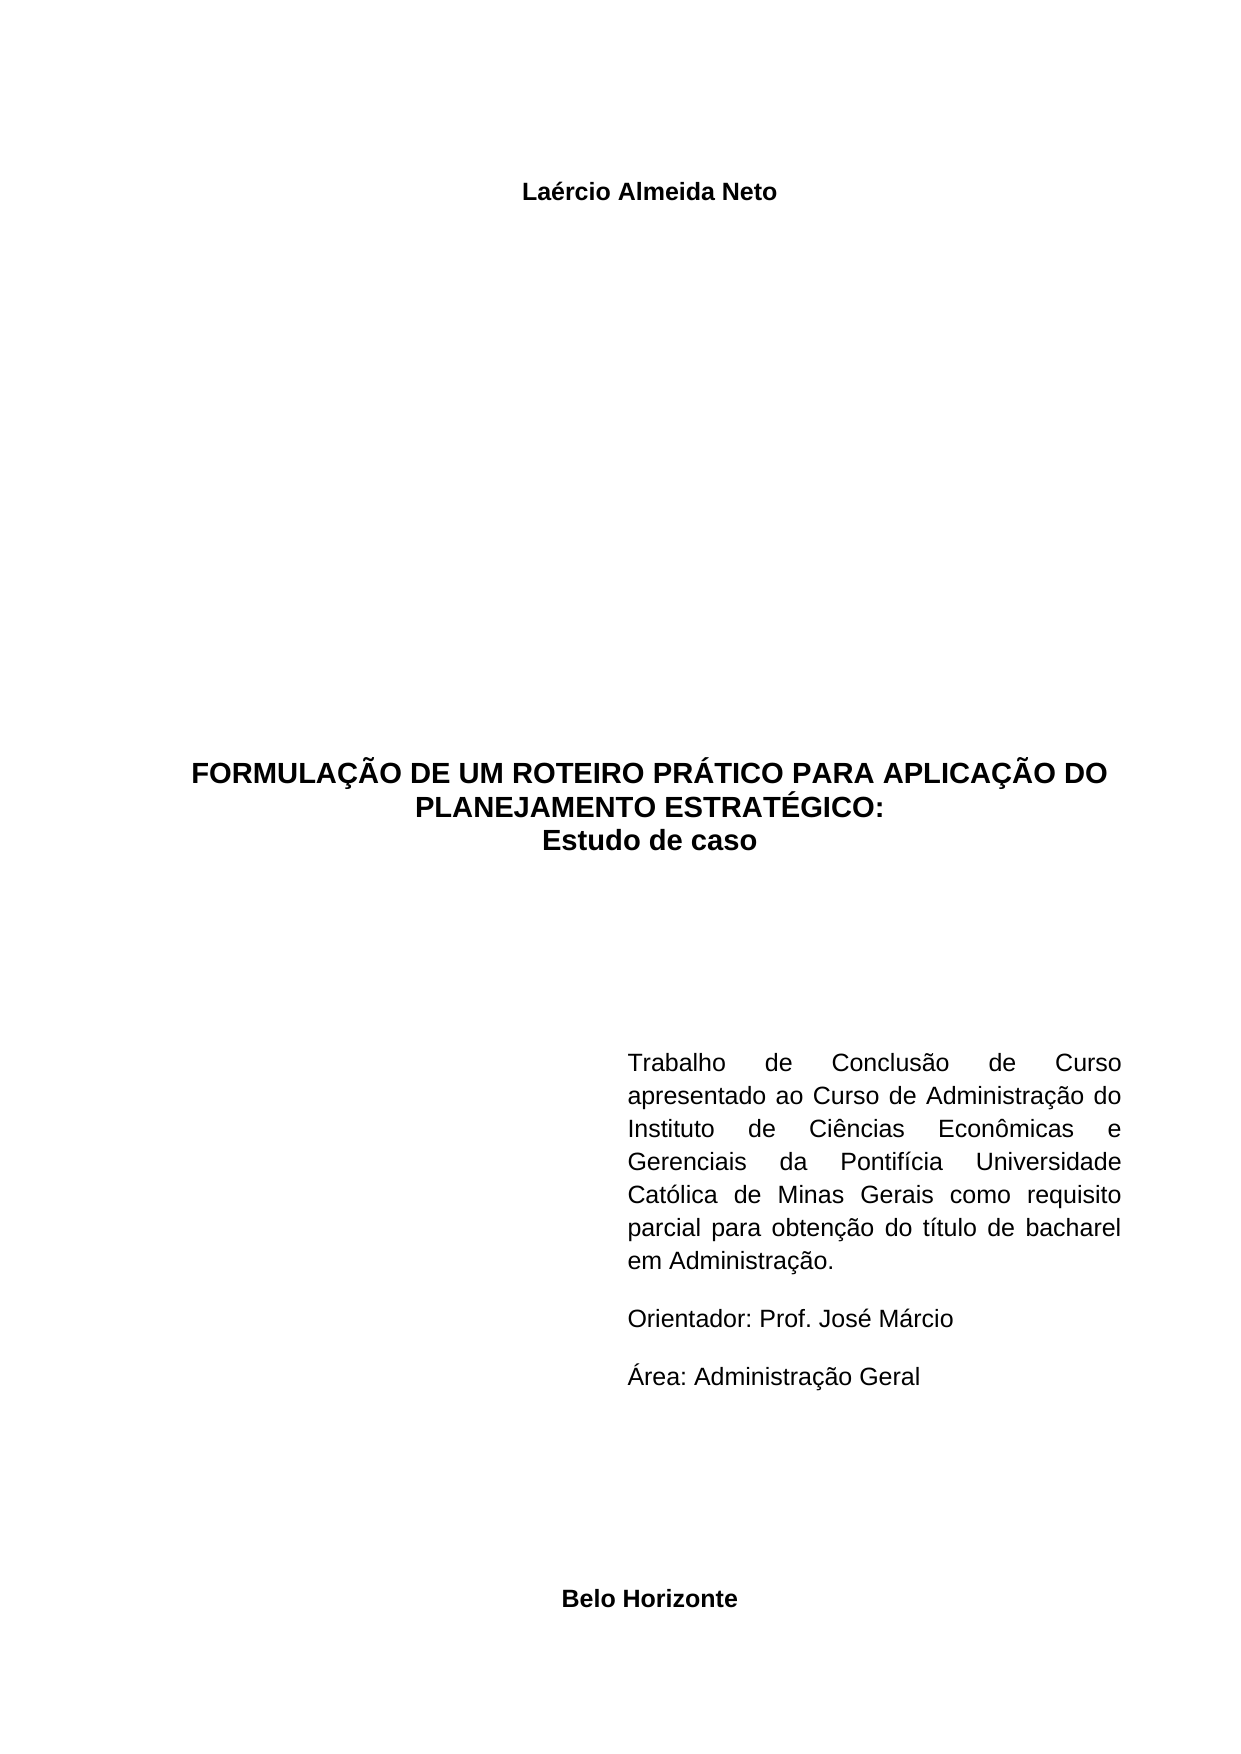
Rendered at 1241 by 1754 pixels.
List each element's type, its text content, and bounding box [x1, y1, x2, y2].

text Estudo de caso [177, 823, 1122, 857]
text Trabalho de Conclusão de Curso apresentado ao Curso de Administração do Instituto de Ciências Econômicas e Gerenciais da Pontifícia Universidade Católica de Minas Gerais como requisito parcial para obtenção do título de bacharel em Administração. [627, 1048, 1122, 1275]
text FORMULAÇÃO DE UM ROTEIRO PRÁTICO PARA APLICAÇÃO DO PLANEJAMENTO ESTRATÉGICO: [177, 756, 1122, 823]
text Belo Horizonte [177, 1583, 1122, 1612]
text Laércio Almeida Neto [177, 177, 1122, 206]
text Orientador: Prof. José Márcio [627, 1304, 1122, 1333]
text Área: Administração Geral [627, 1362, 1122, 1391]
